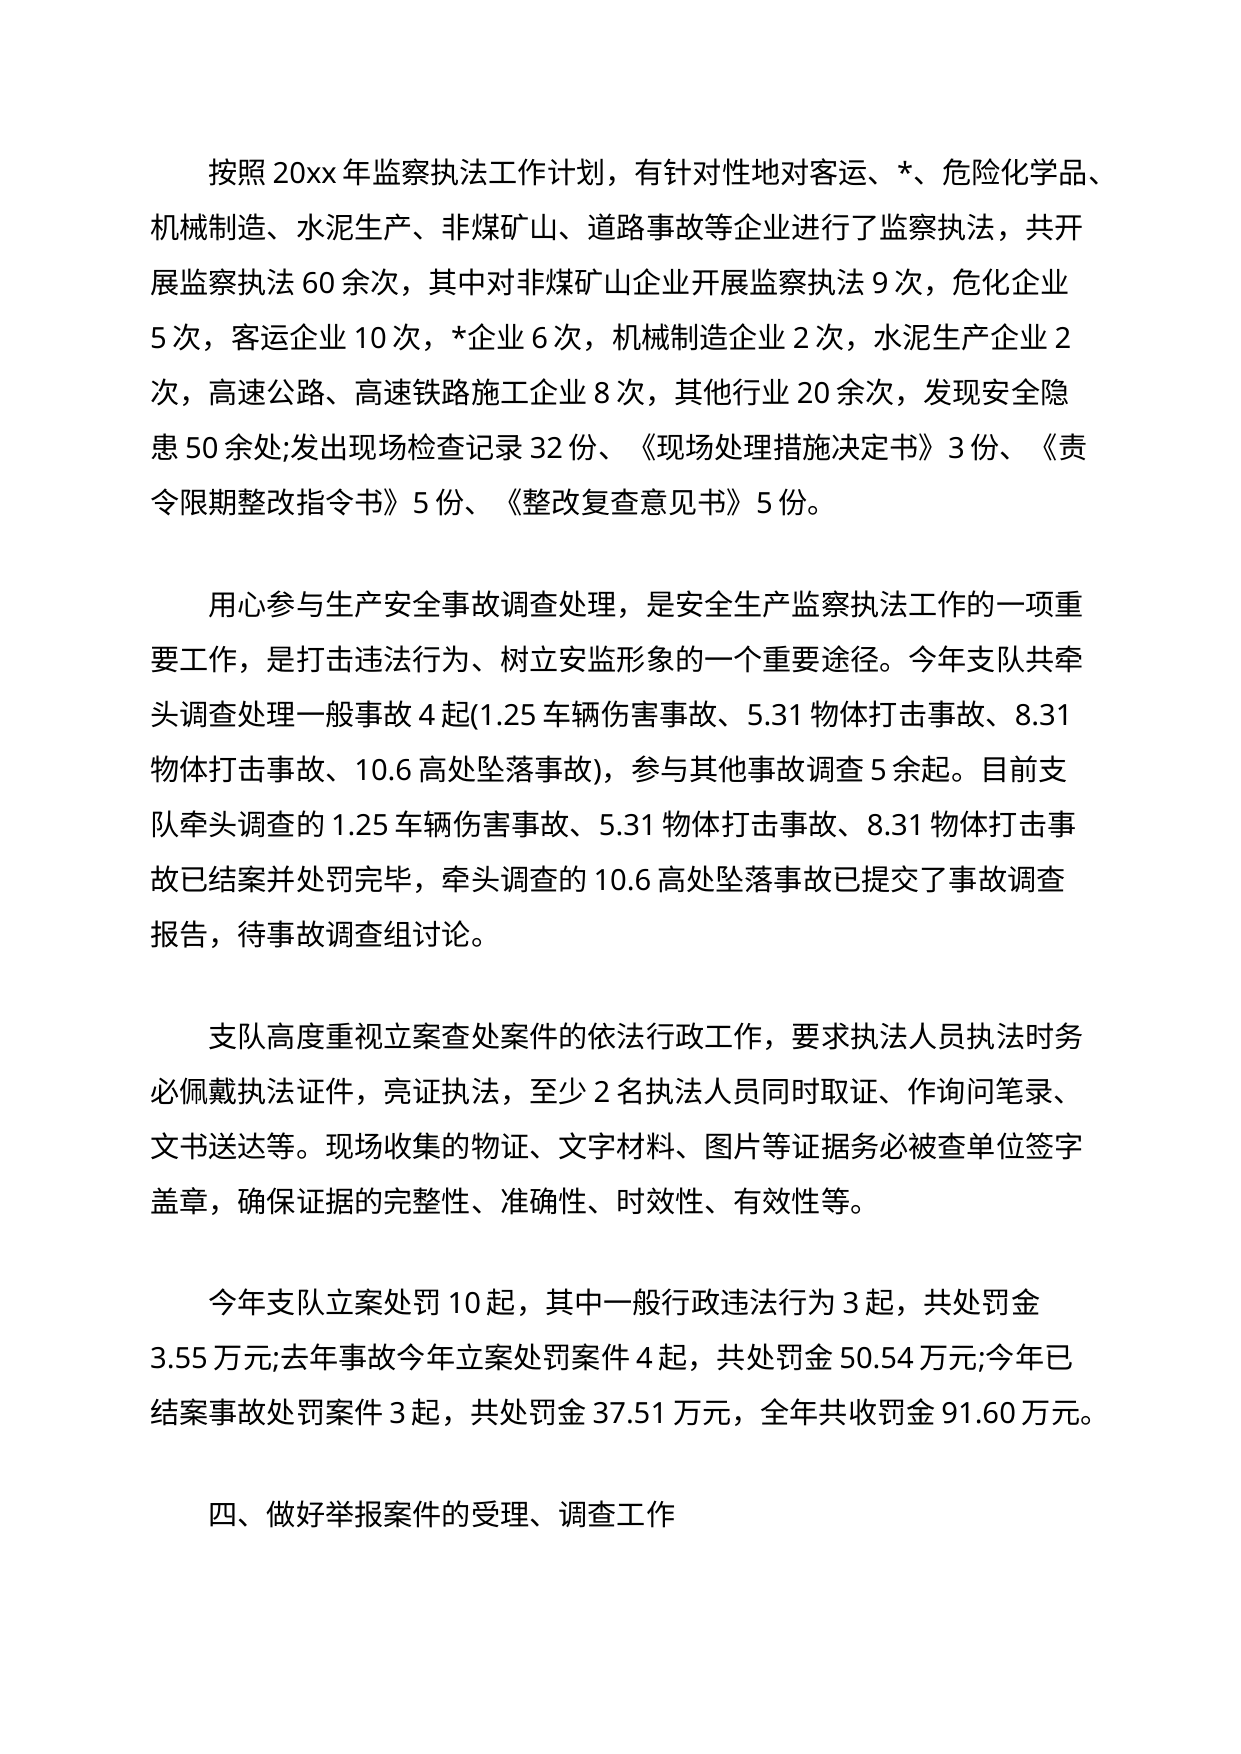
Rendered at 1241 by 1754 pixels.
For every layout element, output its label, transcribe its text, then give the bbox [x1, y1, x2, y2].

text 今年支队立案处罚10起，其中一般行政违法行为3起，共处罚金3.55万元;去年事故今年立案处罚案件4起，共处罚金50.54万元;今年已结案事故处罚案件3起，共处罚金37.51万元，全年共收罚金91.60万元。 [150, 1280, 1090, 1432]
text 四、做好举报案件的受理、调查工作 [150, 1492, 1090, 1534]
text 按照20xx年监察执法工作计划，有针对性地对客运、*、危险化学品、机械制造、水泥生产、非煤矿山、道路事故等企业进行了监察执法，共开展监察执法60余次，其中对非煤矿山企业开展监察执法9次，危化企业5次，客运企业10次，*企业6次，机械制造企业2次，水泥生产企业2次，高速公路、高速铁路施工企业8次，其他行业20余次，发现安全隐患50余处;发出现场检查记录32份、《现场处理措施决定书》3份、《责令限期整改指令书》5份、《整改复查意见书》5份。 [150, 150, 1090, 522]
text 用心参与生产安全事故调查处理，是安全生产监察执法工作的一项重要工作，是打击违法行为、树立安监形象的一个重要途径。今年支队共牵头调查处理一般事故4起(1.25车辆伤害事故、5.31物体打击事故、8.31物体打击事故、10.6高处坠落事故)，参与其他事故调查5余起。目前支队牵头调查的1.25车辆伤害事故、5.31物体打击事故、8.31物体打击事故已结案并处罚完毕，牵头调查的10.6高处坠落事故已提交了事故调查报告，待事故调查组讨论。 [150, 582, 1090, 954]
text 支队高度重视立案查处案件的依法行政工作，要求执法人员执法时务必佩戴执法证件，亮证执法，至少2名执法人员同时取证、作询问笔录、文书送达等。现场收集的物证、文字材料、图片等证据务必被查单位签字盖章，确保证据的完整性、准确性、时效性、有效性等。 [150, 1013, 1090, 1221]
